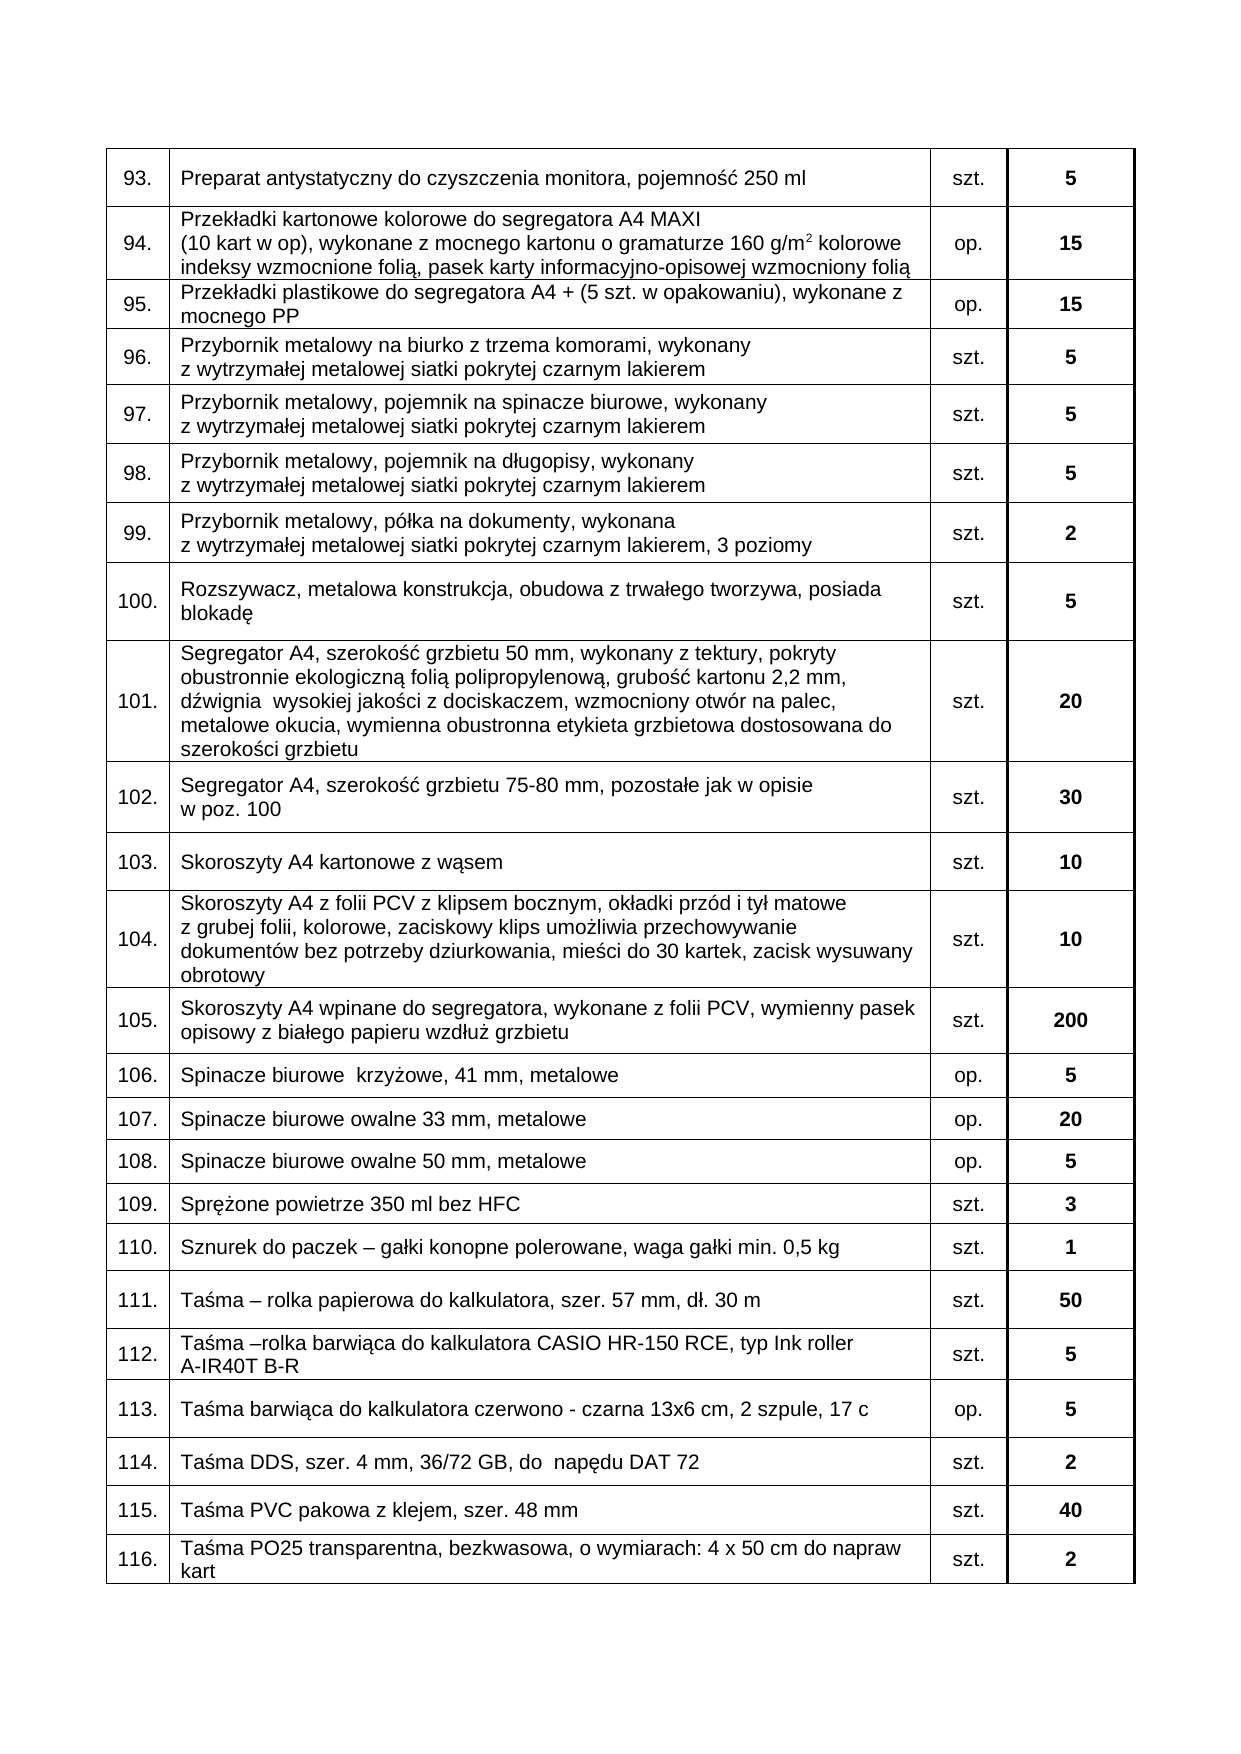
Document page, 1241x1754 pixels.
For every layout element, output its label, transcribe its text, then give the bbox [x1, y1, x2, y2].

table_cell op. [931, 1054, 1006, 1097]
table_cell 110. [107, 1224, 169, 1270]
table_cell Skoroszyty A4 wpinane do segregatora, wykonane z folii PCV, wymienny pasek opisowy z białego papieru wzdłuż grzbietu [170, 988, 930, 1052]
table_cell 112. [107, 1329, 169, 1379]
table_cell 99. [107, 503, 169, 562]
table_cell 95. [107, 280, 169, 328]
table_cell Skoroszyty A4 z folii PCV z klipsem bocznym, okładki przód i tył matowe z grubej folii, kolorowe, zaciskowy klips umożliwia przechowywanie dokumentów bez potrzeby dziurkowania, mieści do 30 kartek, zacisk wysuwany obrotowy [170, 891, 930, 987]
table_cell szt. [931, 1224, 1006, 1270]
table_cell Taśma barwiąca do kalkulatora czerwono - czarna 13x6 cm, 2 szpule, 17 c [170, 1380, 930, 1437]
table_cell Rozszywacz, metalowa konstrukcja, obudowa z trwałego tworzywa, posiada blokadę [170, 563, 930, 640]
table_cell Taśma – rolka papierowa do kalkulatora, szer. 57 mm, dł. 30 m [170, 1271, 930, 1328]
table_cell 2 [1009, 503, 1133, 562]
table_cell 97. [107, 385, 169, 443]
table_cell 5 [1009, 149, 1133, 206]
table_cell Preparat antystatyczny do czyszczenia monitora, pojemność 250 ml [170, 149, 930, 206]
table_cell szt. [931, 1486, 1006, 1534]
table_cell Taśma –rolka barwiąca do kalkulatora CASIO HR-150 RCE, typ Ink roller A-IR40T B-R [170, 1329, 930, 1379]
table_cell szt. [931, 1271, 1006, 1328]
table_cell 3 [1009, 1184, 1133, 1223]
table_cell Przybornik metalowy, półka na dokumenty, wykonana z wytrzymałej metalowej siatki pokrytej czarnym lakierem, 3 poziomy [170, 503, 930, 562]
table_cell 109. [107, 1184, 169, 1223]
table_cell Taśma DDS, szer. 4 mm, 36/72 GB, do napędu DAT 72 [170, 1438, 930, 1485]
table_cell szt. [931, 385, 1006, 443]
table_cell 113. [107, 1380, 169, 1437]
table_cell Taśma PO25 transparentna, bezkwasowa, o wymiarach: 4 x 50 cm do napraw kart [170, 1535, 930, 1583]
table_cell szt. [931, 149, 1006, 206]
table_cell szt. [931, 1184, 1006, 1223]
table_cell Sznurek do paczek – gałki konopne polerowane, waga gałki min. 0,5 kg [170, 1224, 930, 1270]
table_cell 106. [107, 1054, 169, 1097]
table_cell 105. [107, 988, 169, 1052]
table_cell 20 [1009, 641, 1133, 761]
table_cell 5 [1009, 563, 1133, 640]
table_cell szt. [931, 1438, 1006, 1485]
table_cell szt. [931, 1535, 1006, 1583]
table_cell Spinacze biurowe owalne 33 mm, metalowe [170, 1098, 930, 1139]
table_cell 104. [107, 891, 169, 987]
table_cell 100. [107, 563, 169, 640]
table_cell 50 [1009, 1271, 1133, 1328]
table_cell 10 [1009, 891, 1133, 987]
table_cell 102. [107, 762, 169, 832]
table_cell Przybornik metalowy, pojemnik na długopisy, wykonany z wytrzymałej metalowej siatki pokrytej czarnym lakierem [170, 444, 930, 502]
table_cell 15 [1009, 207, 1133, 279]
table_cell 5 [1009, 329, 1133, 384]
table_cell Przekładki plastikowe do segregatora A4 + (5 szt. w opakowaniu), wykonane z mocnego PP [170, 280, 930, 328]
table_cell 94. [107, 207, 169, 279]
table_cell 40 [1009, 1486, 1133, 1534]
table_cell 103. [107, 833, 169, 890]
table_cell 101. [107, 641, 169, 761]
table_cell szt. [931, 833, 1006, 890]
table_cell 93. [107, 149, 169, 206]
table_cell Segregator A4, szerokość grzbietu 75-80 mm, pozostałe jak w opisie w poz. 100 [170, 762, 930, 832]
table_cell szt. [931, 503, 1006, 562]
table_cell op. [931, 1140, 1006, 1182]
table_cell 2 [1009, 1535, 1133, 1583]
table_cell 115. [107, 1486, 169, 1534]
table_cell Spinacze biurowe owalne 50 mm, metalowe [170, 1140, 930, 1182]
table_cell Spinacze biurowe krzyżowe, 41 mm, metalowe [170, 1054, 930, 1097]
table_cell 98. [107, 444, 169, 502]
table_cell szt. [931, 891, 1006, 987]
table_cell 5 [1009, 1380, 1133, 1437]
table_cell Taśma PVC pakowa z klejem, szer. 48 mm [170, 1486, 930, 1534]
table_cell 107. [107, 1098, 169, 1139]
table_cell 5 [1009, 1329, 1133, 1379]
table_cell Przybornik metalowy na biurko z trzema komorami, wykonany z wytrzymałej metalowej siatki pokrytej czarnym lakierem [170, 329, 930, 384]
table_cell 108. [107, 1140, 169, 1182]
table_cell 114. [107, 1438, 169, 1485]
table_cell 5 [1009, 444, 1133, 502]
table_cell 15 [1009, 280, 1133, 328]
table_cell szt. [931, 988, 1006, 1052]
table_cell op. [931, 1098, 1006, 1139]
table_cell szt. [931, 444, 1006, 502]
table_cell 5 [1009, 1140, 1133, 1182]
table_cell 20 [1009, 1098, 1133, 1139]
table_cell Skoroszyty A4 kartonowe z wąsem [170, 833, 930, 890]
table_cell 200 [1009, 988, 1133, 1052]
table_cell 5 [1009, 1054, 1133, 1097]
table_cell Segregator A4, szerokość grzbietu 50 mm, wykonany z tektury, pokryty obustronnie ekologiczną folią polipropylenową, grubość kartonu 2,2 mm, dźwignia wysokiej jakości z dociskaczem, wzmocniony otwór na palec, metalowe okucia, wymienna obustronna etykieta grzbietowa dostosowana do szerokości grzbietu [170, 641, 930, 761]
table_cell 5 [1009, 385, 1133, 443]
table_cell Przekładki kartonowe kolorowe do segregatora A4 MAXI (10 kart w op), wykonane z mocnego kartonu o gramaturze 160 g/m2 kolorowe indeksy wzmocnione folią, pasek karty informacyjno-opisowej wzmocniony folią [170, 207, 930, 279]
table_cell szt. [931, 762, 1006, 832]
table_cell szt. [931, 1329, 1006, 1379]
table_cell 1 [1009, 1224, 1133, 1270]
table_cell 111. [107, 1271, 169, 1328]
table_cell 116. [107, 1535, 169, 1583]
table_cell 96. [107, 329, 169, 384]
table_cell 30 [1009, 762, 1133, 832]
table_cell szt. [931, 329, 1006, 384]
table_cell op. [931, 1380, 1006, 1437]
table_cell Przybornik metalowy, pojemnik na spinacze biurowe, wykonany z wytrzymałej metalowej siatki pokrytej czarnym lakierem [170, 385, 930, 443]
table_cell 2 [1009, 1438, 1133, 1485]
table_cell op. [931, 280, 1006, 328]
table_cell op. [931, 207, 1006, 279]
table_cell szt. [931, 641, 1006, 761]
table_cell 10 [1009, 833, 1133, 890]
table_cell Sprężone powietrze 350 ml bez HFC [170, 1184, 930, 1223]
table_cell szt. [931, 563, 1006, 640]
